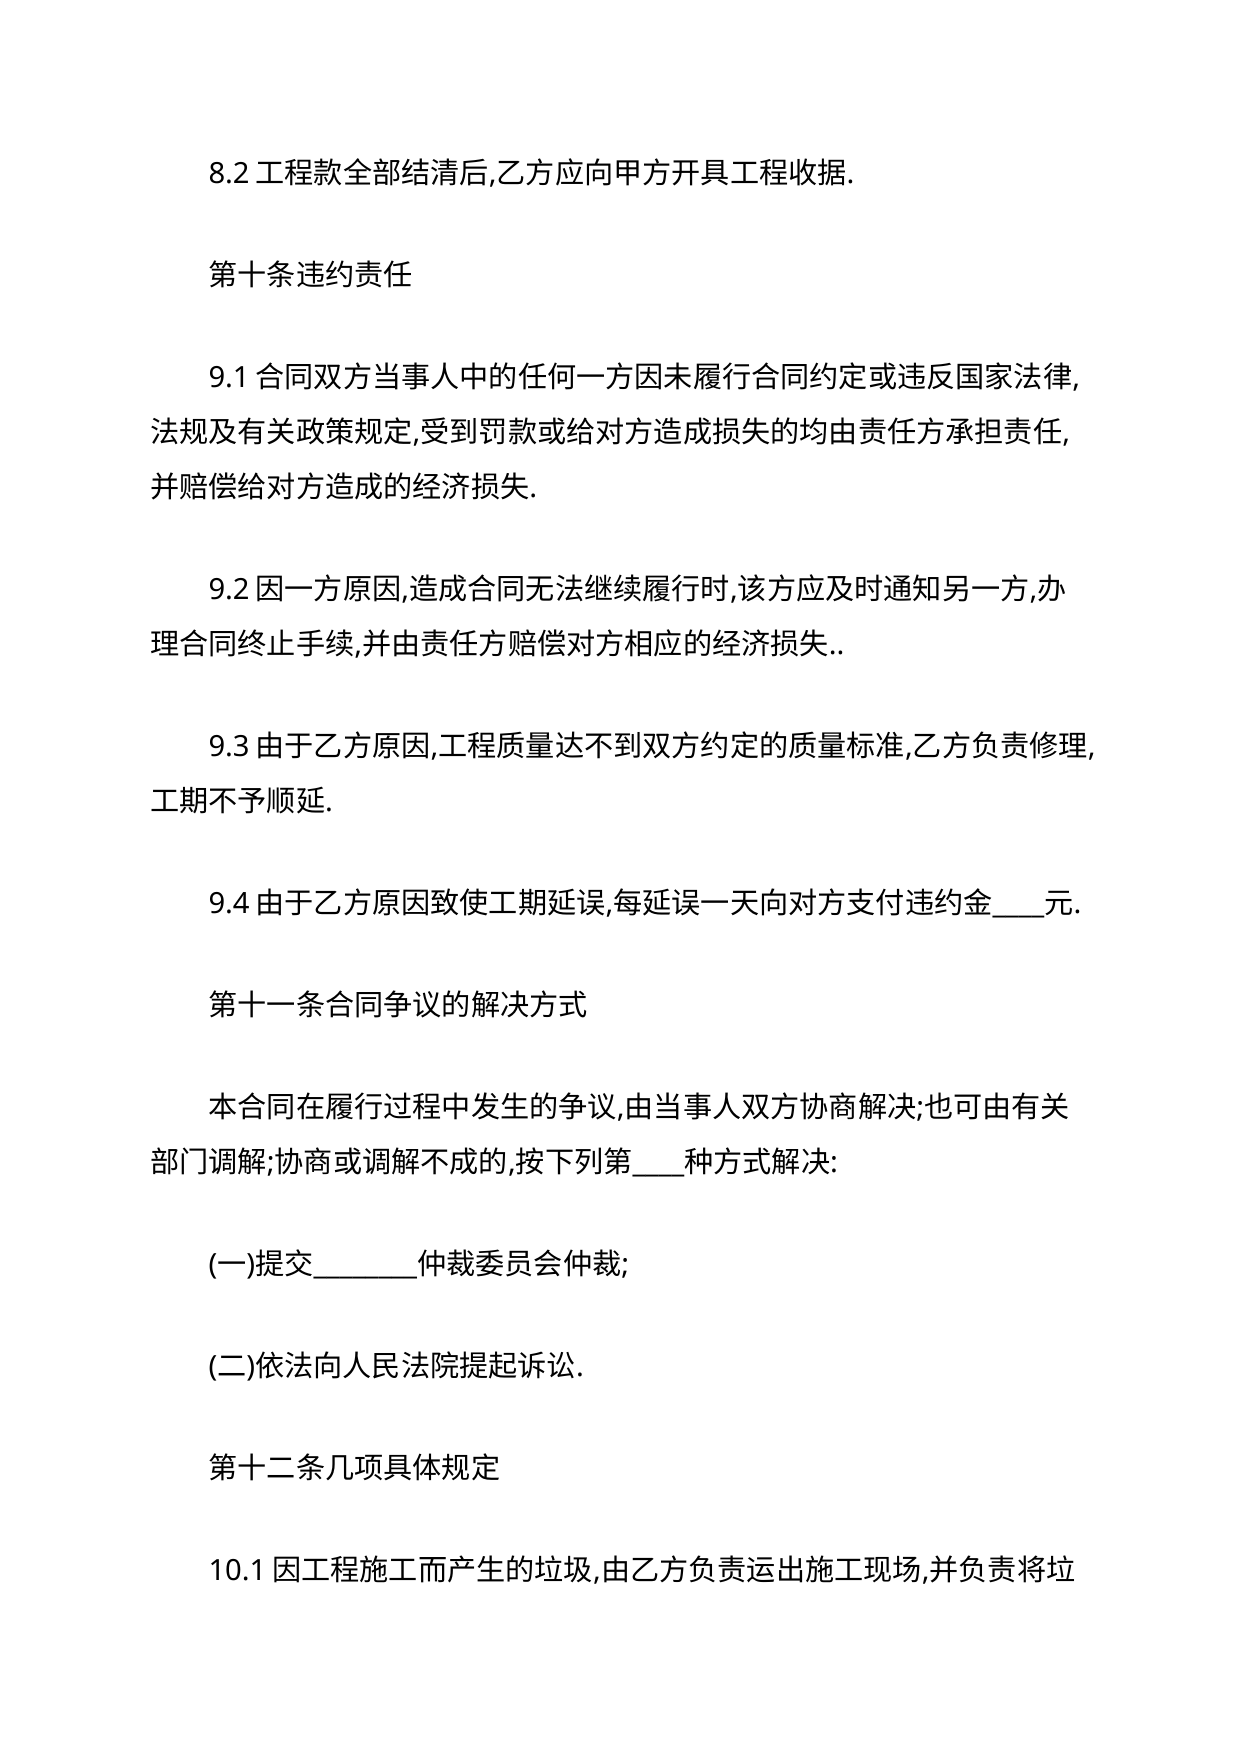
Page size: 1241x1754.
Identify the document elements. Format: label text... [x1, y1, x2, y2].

text (二)依法向人民法院提起诉讼. [150, 1342, 1090, 1385]
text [150, 1546, 1090, 1588]
text 8.2工程款全部结清后,乙方应向甲方开具工程收据. [150, 150, 1090, 192]
text 9.2因一方原因,造成合同无法继续履行时,该方应及时通知另一方,办理合同终止手续,并由责任方赔偿对方相应的经济损失.. [150, 566, 1090, 663]
text 第十条违约责任 [150, 252, 1090, 294]
text 第十一条合同争议的解决方式 [150, 982, 1090, 1024]
text 9.4由于乙方原因致使工期延误,每延误一天向对方支付违约金____元. [150, 880, 1090, 922]
text 第十二条几项具体规定 [150, 1444, 1090, 1487]
text 9.1合同双方当事人中的任何一方因未履行合同约定或违反国家法律,法规及有关政策规定,受到罚款或给对方造成损失的均由责任方承担责任,并赔偿给对方造成的经济损失. [150, 354, 1090, 506]
text 9.3由于乙方原因,工程质量达不到双方约定的质量标准,乙方负责修理,工期不予顺延. [150, 723, 1090, 820]
text (一)提交________仲裁委员会仲裁; [150, 1240, 1090, 1283]
text 本合同在履行过程中发生的争议,由当事人双方协商解决;也可由有关部门调解;协商或调解不成的,按下列第____种方式解决: [150, 1083, 1090, 1181]
